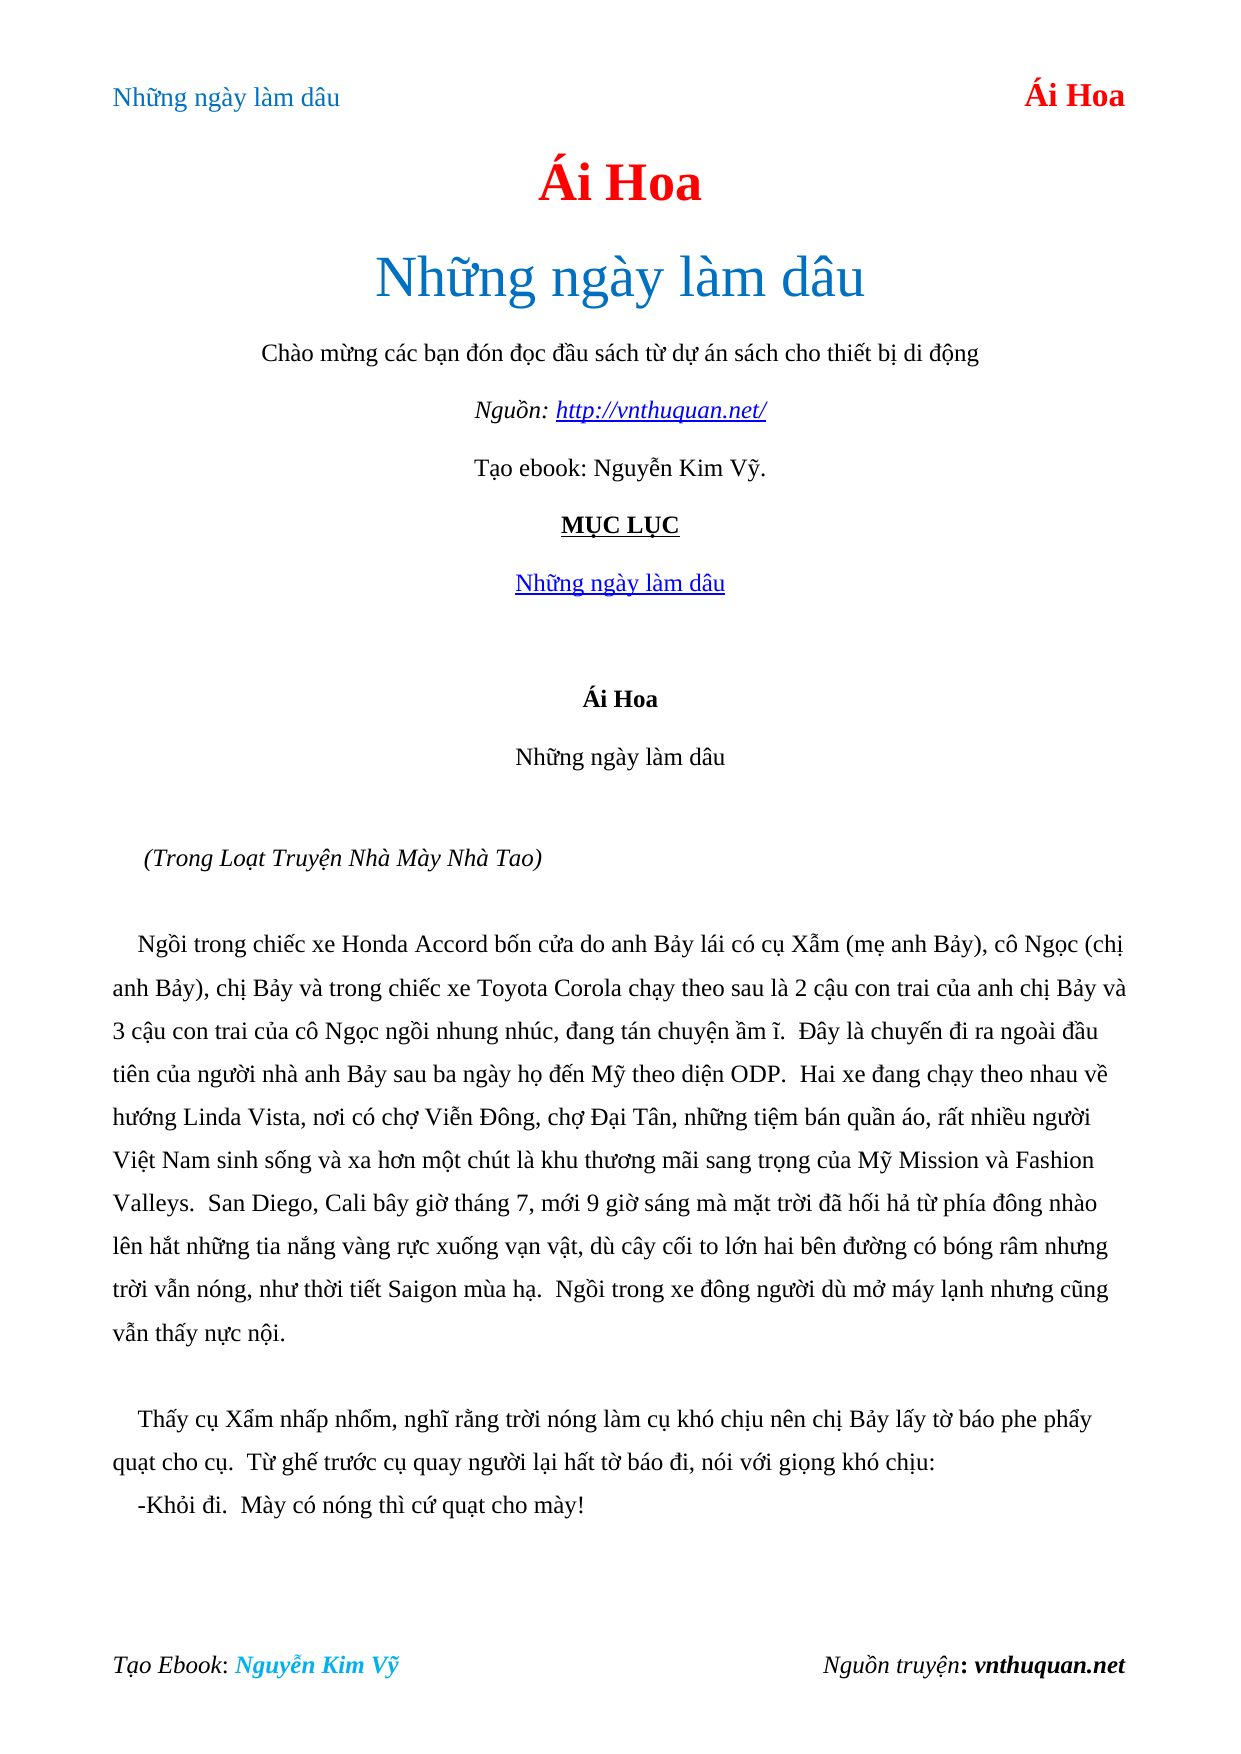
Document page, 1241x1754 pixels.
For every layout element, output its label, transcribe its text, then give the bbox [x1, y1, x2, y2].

text Chào mừng các bạn đón đọc đầu sách từ dự án sách cho thiết bị di động Nguồn: http://vnthuquan.net/ Tạo ebook: Nguyễn Kim Vỹ. [112, 338, 1128, 481]
text Ái Hoa [112, 150, 1128, 212]
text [112, 800, 1128, 1562]
text Những ngày làm dâu [112, 241, 1128, 308]
text Những ngày làm dâu [112, 742, 1128, 771]
text Ái Hoa [112, 684, 1128, 713]
text MỤC LỤC [112, 511, 1128, 539]
text Những ngày làm dâu [112, 568, 1128, 597]
